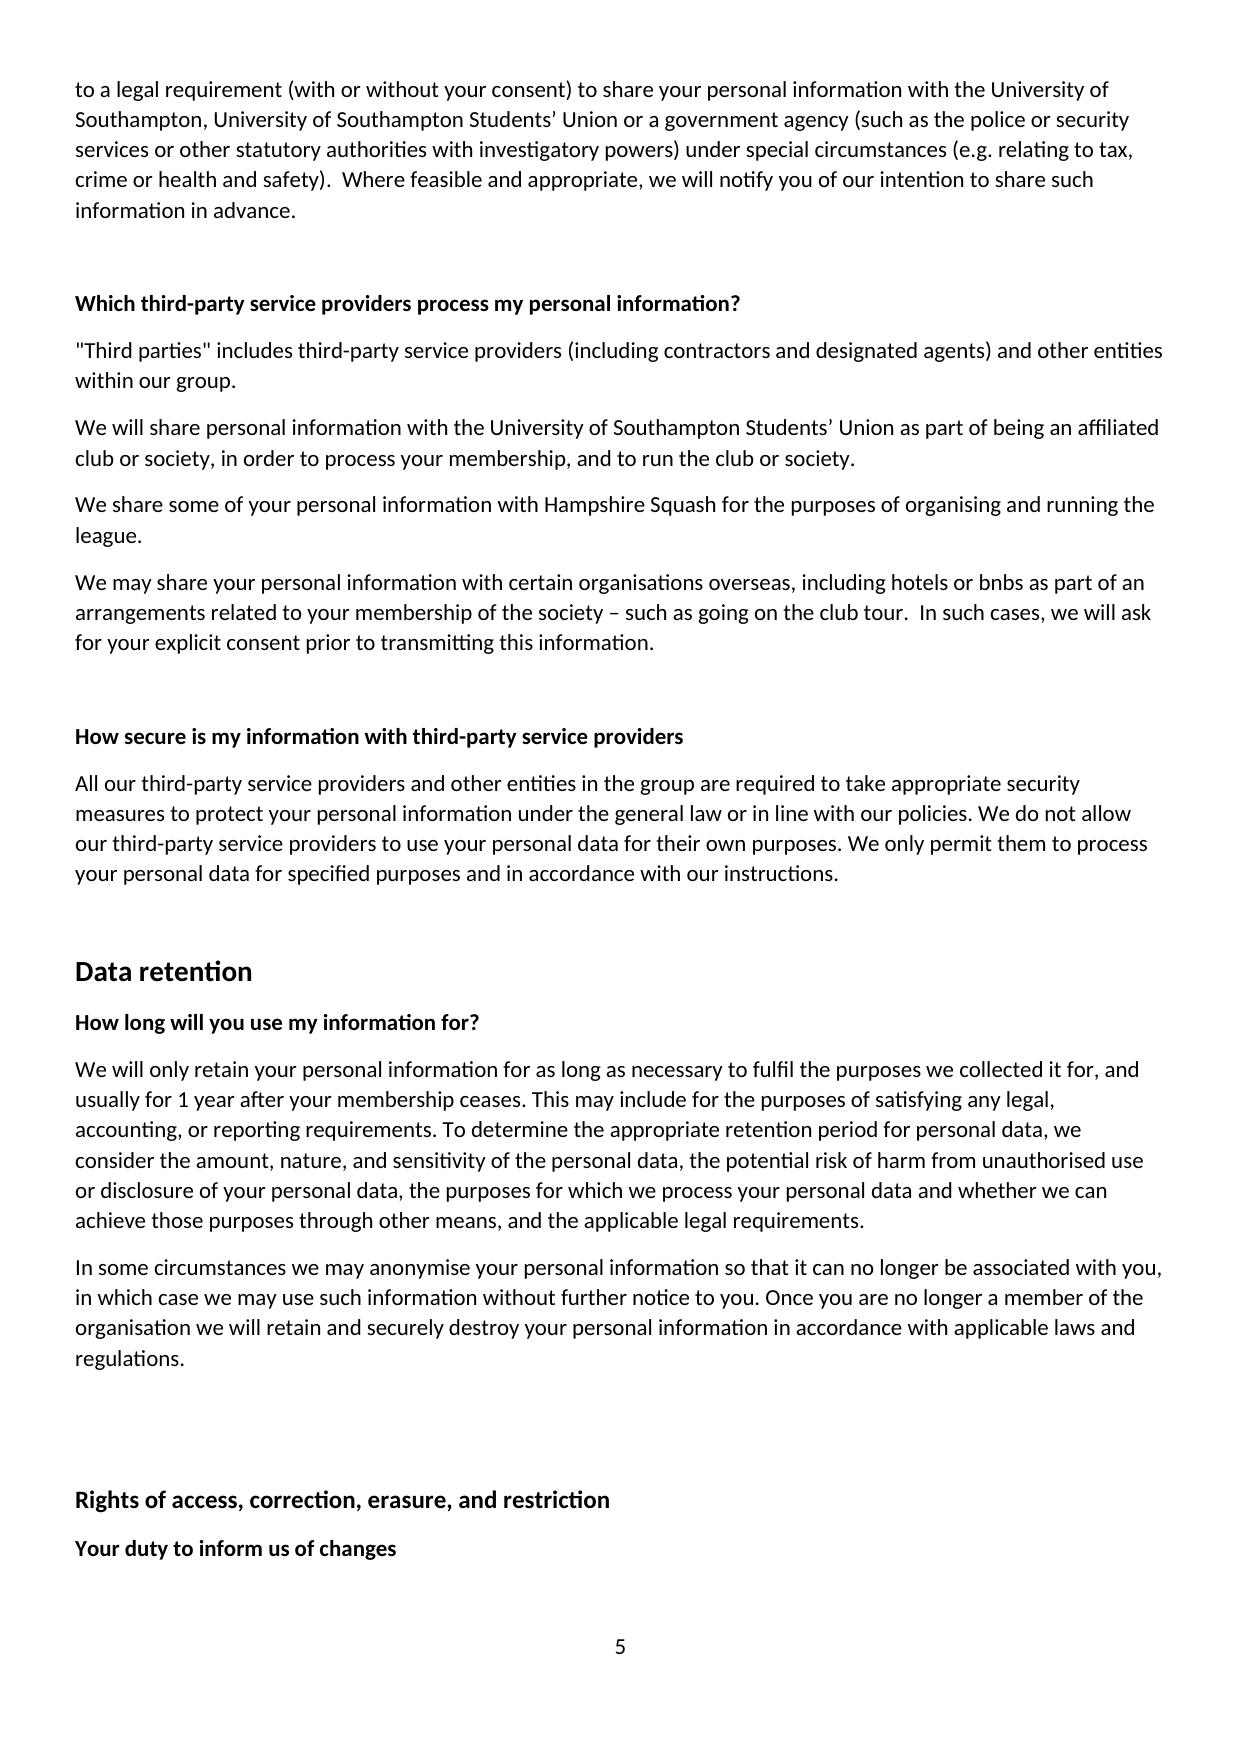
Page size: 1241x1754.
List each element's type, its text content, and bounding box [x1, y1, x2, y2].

text Which third-party service providers process my personal information? [75, 289, 1165, 318]
text We will only retain your personal information for as long as necessary to fulfil the purposes we collected it for, and usually for 1 year after your membership ceases. This may include for the purposes of satisfying any legal, accounting, or reporting requirements. To determine the appropriate retention period for personal data, we consider the amount, nature, and sensitivity of the personal data, the potential risk of harm from unauthorised use or disclosure of your personal data, the purposes for which we process your personal data and whether we can achieve those purposes through other means, and the applicable legal requirements. [75, 1055, 1165, 1234]
text How long will you use my information for? [75, 1008, 1165, 1036]
text Rights of access, correction, erasure, and restriction [75, 1484, 1165, 1515]
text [75, 75, 1165, 224]
text Your duty to inform us of changes [75, 1534, 1165, 1562]
text We share some of your personal information with Hampshire Squash for the purposes of organising and running the league. [75, 491, 1165, 549]
text All our third-party service providers and other entities in the group are required to take appropriate security measures to protect your personal information under the general law or in line with our policies. We do not allow our third-party service providers to use your personal data for their own purposes. We only permit them to process your personal data for specified purposes and in accordance with our instructions. [75, 769, 1165, 887]
text "Third parties" includes third-party service providers (including contractors and designated agents) and other entities within our group. [75, 336, 1165, 395]
text How secure is my information with third-party service providers [75, 722, 1165, 750]
text We will share personal information with the University of Southampton Students’ Union as part of being an affiliated club or society, in order to process your membership, and to run the club or society. [75, 413, 1165, 472]
text In some circumstances we may anonymise your personal information so that it can no longer be associated with you, in which case we may use such information without further notice to you. Once you are no longer a member of the organisation we will retain and securely destroy your personal information in accordance with applicable laws and regulations. [75, 1253, 1165, 1372]
text Data retention [75, 953, 1165, 989]
text We may share your personal information with certain organisations overseas, including hotels or bnbs as part of an arrangements related to your membership of the society – such as going on the club tour. In such cases, we will ask for your explicit consent prior to transmitting this information. [75, 568, 1165, 656]
